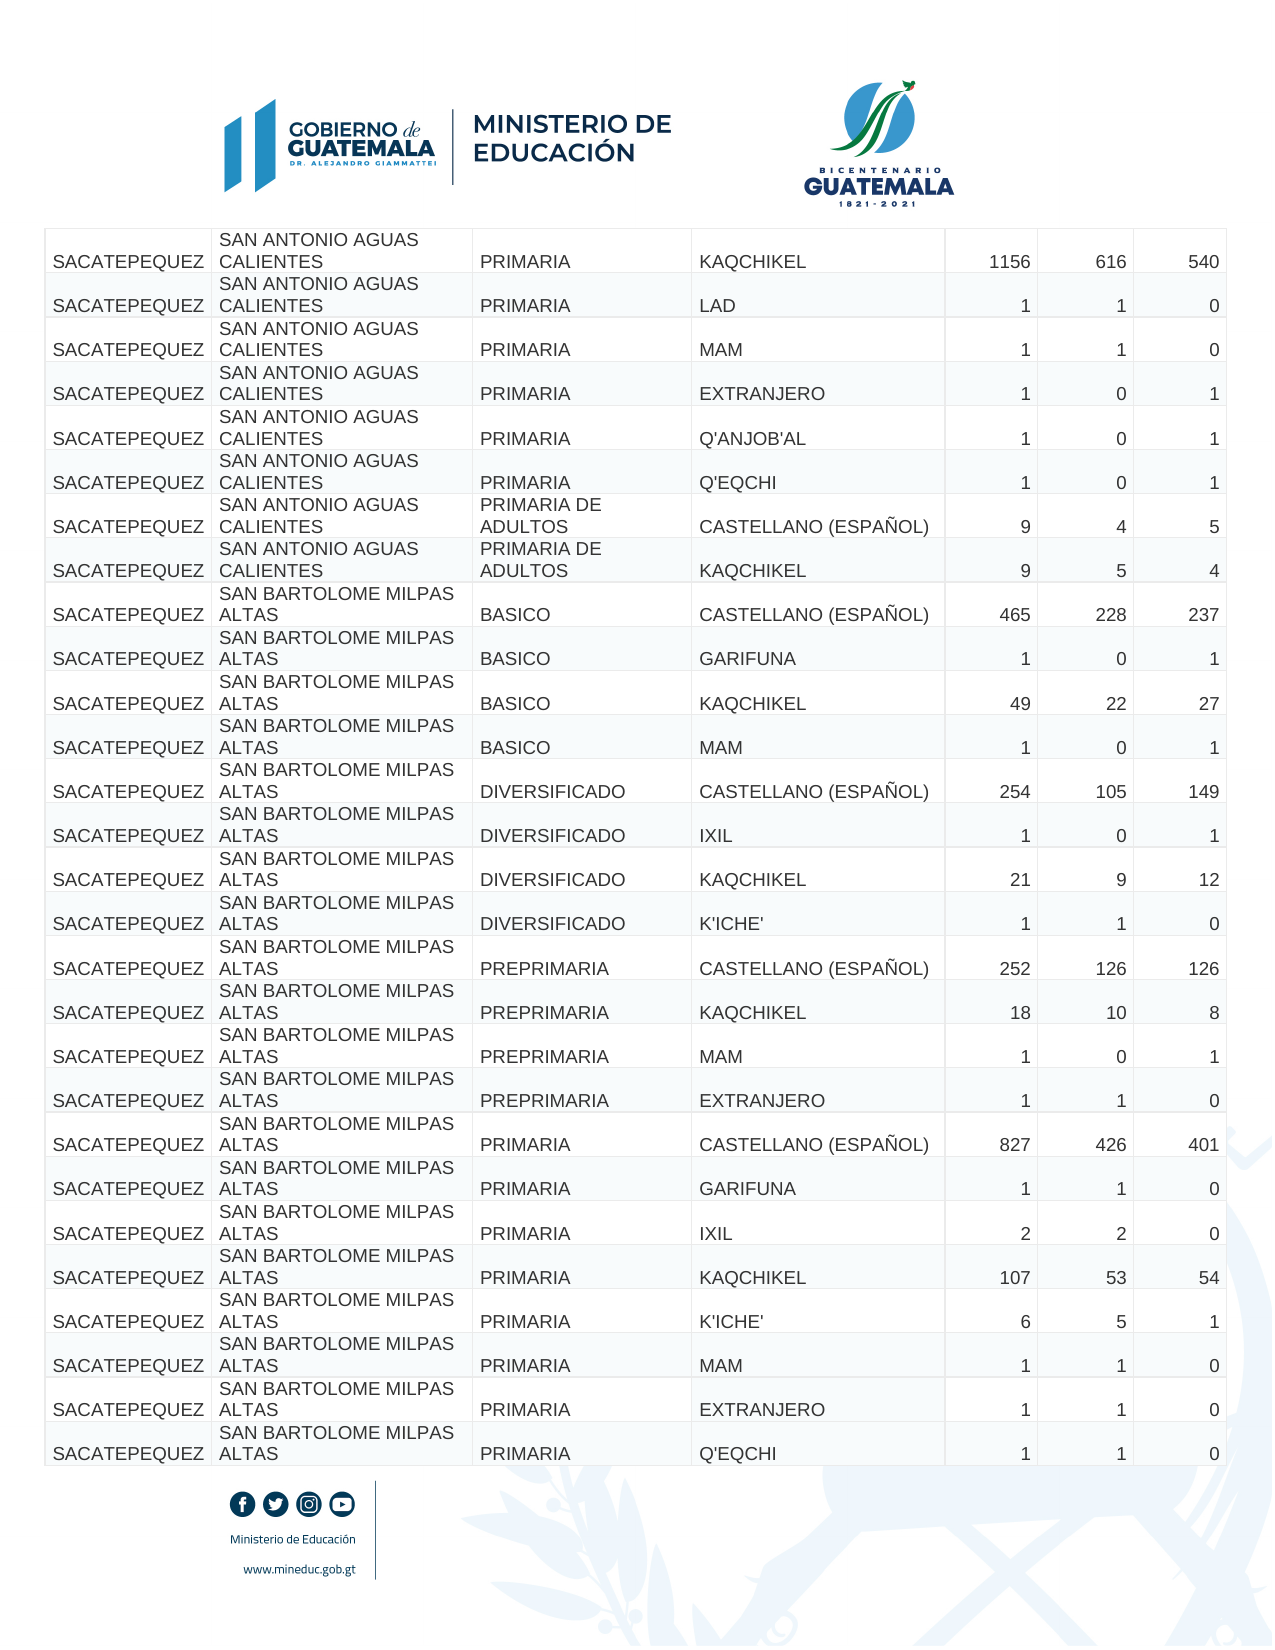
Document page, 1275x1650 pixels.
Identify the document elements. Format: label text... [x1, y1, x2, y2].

table_cell 0 [1038, 1024, 1133, 1067]
table_cell 0 [1134, 1378, 1226, 1421]
table_cell SACATEPEQUEZ [46, 759, 211, 802]
table_cell SACATEPEQUEZ [46, 494, 211, 537]
table_cell 1 [946, 1157, 1037, 1200]
table_cell SACATEPEQUEZ [46, 1113, 211, 1156]
table_cell SAN BARTOLOME MILPAS ALTAS [212, 1333, 472, 1376]
table_cell EXTRANJERO [692, 362, 944, 405]
table_cell 1 [1038, 318, 1133, 361]
table_cell 1156 [946, 229, 1037, 272]
table_cell SACATEPEQUEZ [46, 583, 211, 626]
table_cell SAN BARTOLOME MILPAS ALTAS [212, 627, 472, 670]
table_cell Q'EQCHI [692, 450, 944, 493]
table_cell PRIMARIA [473, 1201, 691, 1244]
table_cell MAM [692, 318, 944, 361]
table_cell SAN BARTOLOME MILPAS ALTAS [212, 759, 472, 802]
table_cell 22 [1038, 671, 1133, 714]
table_cell GARIFUNA [692, 627, 944, 670]
table_cell SACATEPEQUEZ [46, 848, 211, 891]
table_cell 126 [1038, 936, 1133, 979]
table_cell BASICO [473, 583, 691, 626]
table_cell 0 [1134, 1157, 1226, 1200]
table_cell 228 [1038, 583, 1133, 626]
table_cell PRIMARIA [473, 1333, 691, 1376]
table_cell SACATEPEQUEZ [46, 892, 211, 935]
table_cell 12 [1134, 848, 1226, 891]
table_cell DIVERSIFICADO [473, 759, 691, 802]
table_cell PREPRIMARIA [473, 980, 691, 1023]
table_cell SAN BARTOLOME MILPAS ALTAS [212, 1378, 472, 1421]
table_cell SACATEPEQUEZ [46, 538, 211, 581]
table_cell SACATEPEQUEZ [46, 627, 211, 670]
table_cell BASICO [473, 627, 691, 670]
table_cell PRIMARIA DE ADULTOS [473, 494, 691, 537]
table_cell 1 [1038, 1333, 1133, 1376]
table_cell SAN BARTOLOME MILPAS ALTAS [212, 848, 472, 891]
table_cell KAQCHIKEL [692, 538, 944, 581]
table_cell EXTRANJERO [692, 1068, 944, 1111]
table_cell SACATEPEQUEZ [46, 1245, 211, 1288]
table_cell 1 [1134, 803, 1226, 846]
table_cell 1 [946, 362, 1037, 405]
table_cell SACATEPEQUEZ [46, 1333, 211, 1376]
table_cell PREPRIMARIA [473, 1024, 691, 1067]
table_cell SAN ANTONIO AGUAS CALIENTES [212, 494, 472, 537]
table_cell CASTELLANO (ESPAÑOL) [692, 583, 944, 626]
table_cell SAN BARTOLOME MILPAS ALTAS [212, 1289, 472, 1332]
table_cell CASTELLANO (ESPAÑOL) [692, 1113, 944, 1156]
table_cell PRIMARIA [473, 362, 691, 405]
table_cell EXTRANJERO [692, 1378, 944, 1421]
table_cell CASTELLANO (ESPAÑOL) [692, 759, 944, 802]
table_cell 0 [1038, 450, 1133, 493]
table_cell SACATEPEQUEZ [46, 362, 211, 405]
table_cell 0 [1134, 273, 1226, 316]
table_cell 0 [1134, 1201, 1226, 1244]
table_cell 9 [946, 494, 1037, 537]
table_cell SACATEPEQUEZ [46, 229, 211, 272]
table_cell 1 [1038, 1157, 1133, 1200]
table_cell SAN BARTOLOME MILPAS ALTAS [212, 892, 472, 935]
table_cell 2 [946, 1201, 1037, 1244]
table_cell PRIMARIA [473, 1378, 691, 1421]
table_cell 9 [946, 538, 1037, 581]
table_cell Q'ANJOB'AL [692, 406, 944, 449]
table_cell SAN ANTONIO AGUAS CALIENTES [212, 450, 472, 493]
table_cell PRIMARIA [473, 1157, 691, 1200]
table_cell 0 [1134, 1422, 1226, 1465]
table_cell 540 [1134, 229, 1226, 272]
table_cell 1 [946, 273, 1037, 316]
table_cell PRIMARIA [473, 1289, 691, 1332]
table_cell 1 [946, 1422, 1037, 1465]
table_cell SACATEPEQUEZ [46, 1024, 211, 1067]
table_cell 2 [1038, 1201, 1133, 1244]
table_cell 0 [1134, 892, 1226, 935]
table_cell 27 [1134, 671, 1226, 714]
table_cell PRIMARIA [473, 1113, 691, 1156]
table_cell SAN BARTOLOME MILPAS ALTAS [212, 1157, 472, 1200]
table_cell MAM [692, 715, 944, 758]
table_cell K'ICHE' [692, 1289, 944, 1332]
table_cell K'ICHE' [692, 892, 944, 935]
table_cell SACATEPEQUEZ [46, 1068, 211, 1111]
table_cell SACATEPEQUEZ [46, 450, 211, 493]
table_cell 1 [1038, 892, 1133, 935]
table_cell 252 [946, 936, 1037, 979]
table_cell SAN ANTONIO AGUAS CALIENTES [212, 362, 472, 405]
table_cell 107 [946, 1245, 1037, 1288]
table_cell BASICO [473, 671, 691, 714]
table_cell SACATEPEQUEZ [46, 936, 211, 979]
table_cell PRIMARIA [473, 229, 691, 272]
table_cell BASICO [473, 715, 691, 758]
table_cell 1 [1038, 1378, 1133, 1421]
table_cell DIVERSIFICADO [473, 848, 691, 891]
table_cell PRIMARIA DE ADULTOS [473, 538, 691, 581]
table_cell SAN BARTOLOME MILPAS ALTAS [212, 1245, 472, 1288]
table_cell IXIL [692, 1201, 944, 1244]
table_cell 1 [946, 406, 1037, 449]
table_cell 465 [946, 583, 1037, 626]
table_cell 1 [1038, 273, 1133, 316]
table_cell SAN BARTOLOME MILPAS ALTAS [212, 1068, 472, 1111]
table_cell 1 [946, 450, 1037, 493]
table_cell 0 [1038, 803, 1133, 846]
table_cell 0 [1134, 1333, 1226, 1376]
table_cell PRIMARIA [473, 1245, 691, 1288]
table_cell CASTELLANO (ESPAÑOL) [692, 494, 944, 537]
table_cell 49 [946, 671, 1037, 714]
table_cell 1 [1134, 627, 1226, 670]
table_cell PREPRIMARIA [473, 936, 691, 979]
table_cell 5 [1038, 538, 1133, 581]
table_cell 0 [1038, 362, 1133, 405]
table_cell IXIL [692, 803, 944, 846]
table_cell SAN BARTOLOME MILPAS ALTAS [212, 803, 472, 846]
table_cell DIVERSIFICADO [473, 892, 691, 935]
table_cell 616 [1038, 229, 1133, 272]
table_cell SACATEPEQUEZ [46, 318, 211, 361]
table_cell KAQCHIKEL [692, 980, 944, 1023]
table_cell SAN BARTOLOME MILPAS ALTAS [212, 583, 472, 626]
table_cell KAQCHIKEL [692, 229, 944, 272]
table_cell 1 [1038, 1068, 1133, 1111]
table_cell KAQCHIKEL [692, 1245, 944, 1288]
table_cell SACATEPEQUEZ [46, 715, 211, 758]
table_cell SAN ANTONIO AGUAS CALIENTES [212, 318, 472, 361]
table_cell 1 [946, 1068, 1037, 1111]
table_cell PRIMARIA [473, 318, 691, 361]
table_cell SAN BARTOLOME MILPAS ALTAS [212, 936, 472, 979]
table_cell 1 [946, 803, 1037, 846]
picture [0, 3, 1272, 1646]
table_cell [212, 1422, 472, 1465]
table_cell 54 [1134, 1245, 1226, 1288]
table_cell SAN ANTONIO AGUAS CALIENTES [212, 406, 472, 449]
table_cell 1 [1134, 406, 1226, 449]
table_cell SACATEPEQUEZ [46, 1289, 211, 1332]
table_cell 1 [946, 892, 1037, 935]
table_cell PREPRIMARIA [473, 1068, 691, 1111]
table_cell SAN BARTOLOME MILPAS ALTAS [212, 1024, 472, 1067]
table_cell SAN BARTOLOME MILPAS ALTAS [212, 980, 472, 1023]
table_cell 6 [946, 1289, 1037, 1332]
table_cell 426 [1038, 1113, 1133, 1156]
table_cell 1 [946, 627, 1037, 670]
table_cell 126 [1134, 936, 1226, 979]
table_cell SAN ANTONIO AGUAS CALIENTES [212, 273, 472, 316]
table_cell 0 [1134, 1068, 1226, 1111]
table_cell Q'EQCHI [692, 1422, 944, 1465]
table_cell DIVERSIFICADO [473, 803, 691, 846]
table_cell 53 [1038, 1245, 1133, 1288]
table_cell 5 [1038, 1289, 1133, 1332]
table_cell 0 [1038, 406, 1133, 449]
table_cell 1 [946, 1333, 1037, 1376]
table_cell SACATEPEQUEZ [46, 273, 211, 316]
table_cell SAN BARTOLOME MILPAS ALTAS [212, 1113, 472, 1156]
table_cell SACATEPEQUEZ [46, 980, 211, 1023]
table_cell MAM [692, 1333, 944, 1376]
table_cell SAN ANTONIO AGUAS CALIENTES [212, 538, 472, 581]
table_cell 1 [1134, 450, 1226, 493]
table_cell 1 [1134, 362, 1226, 405]
table_cell 9 [1038, 848, 1133, 891]
table_cell GARIFUNA [692, 1157, 944, 1200]
table_cell 4 [1038, 494, 1133, 537]
table_cell PRIMARIA [473, 406, 691, 449]
table_cell SACATEPEQUEZ [46, 1378, 211, 1421]
table_cell 1 [1038, 1422, 1133, 1465]
table_cell 10 [1038, 980, 1133, 1023]
table_cell 1 [1134, 1024, 1226, 1067]
table_cell PRIMARIA [473, 273, 691, 316]
table_cell 254 [946, 759, 1037, 802]
table_cell 105 [1038, 759, 1133, 802]
table_cell 401 [1134, 1113, 1226, 1156]
table_cell SACATEPEQUEZ [46, 1422, 211, 1465]
table_cell 1 [946, 318, 1037, 361]
table_cell KAQCHIKEL [692, 671, 944, 714]
table_cell 1 [1134, 1289, 1226, 1332]
table_cell PRIMARIA [473, 450, 691, 493]
table_cell 1 [946, 1024, 1037, 1067]
table_cell 0 [1038, 715, 1133, 758]
table_cell SAN BARTOLOME MILPAS ALTAS [212, 715, 472, 758]
table_cell 5 [1134, 494, 1226, 537]
table_cell SACATEPEQUEZ [46, 671, 211, 714]
table_cell SAN BARTOLOME MILPAS ALTAS [212, 1201, 472, 1244]
table_cell SAN BARTOLOME MILPAS ALTAS [212, 671, 472, 714]
table_cell 21 [946, 848, 1037, 891]
table_cell 18 [946, 980, 1037, 1023]
table_cell 4 [1134, 538, 1226, 581]
table_cell SACATEPEQUEZ [46, 1201, 211, 1244]
table_cell SACATEPEQUEZ [46, 406, 211, 449]
table_cell MAM [692, 1024, 944, 1067]
table_cell 1 [1134, 715, 1226, 758]
table_cell PRIMARIA [473, 1422, 691, 1465]
table_cell 237 [1134, 583, 1226, 626]
table_cell 8 [1134, 980, 1226, 1023]
table_cell CASTELLANO (ESPAÑOL) [692, 936, 944, 979]
table_cell 1 [946, 715, 1037, 758]
table_cell 1 [946, 1378, 1037, 1421]
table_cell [212, 229, 472, 272]
table_cell 0 [1038, 627, 1133, 670]
table_cell KAQCHIKEL [692, 848, 944, 891]
table_cell 0 [1134, 318, 1226, 361]
table_cell LAD [692, 273, 944, 316]
table_cell SACATEPEQUEZ [46, 803, 211, 846]
table_cell 827 [946, 1113, 1037, 1156]
table_cell 149 [1134, 759, 1226, 802]
table_cell SACATEPEQUEZ [46, 1157, 211, 1200]
